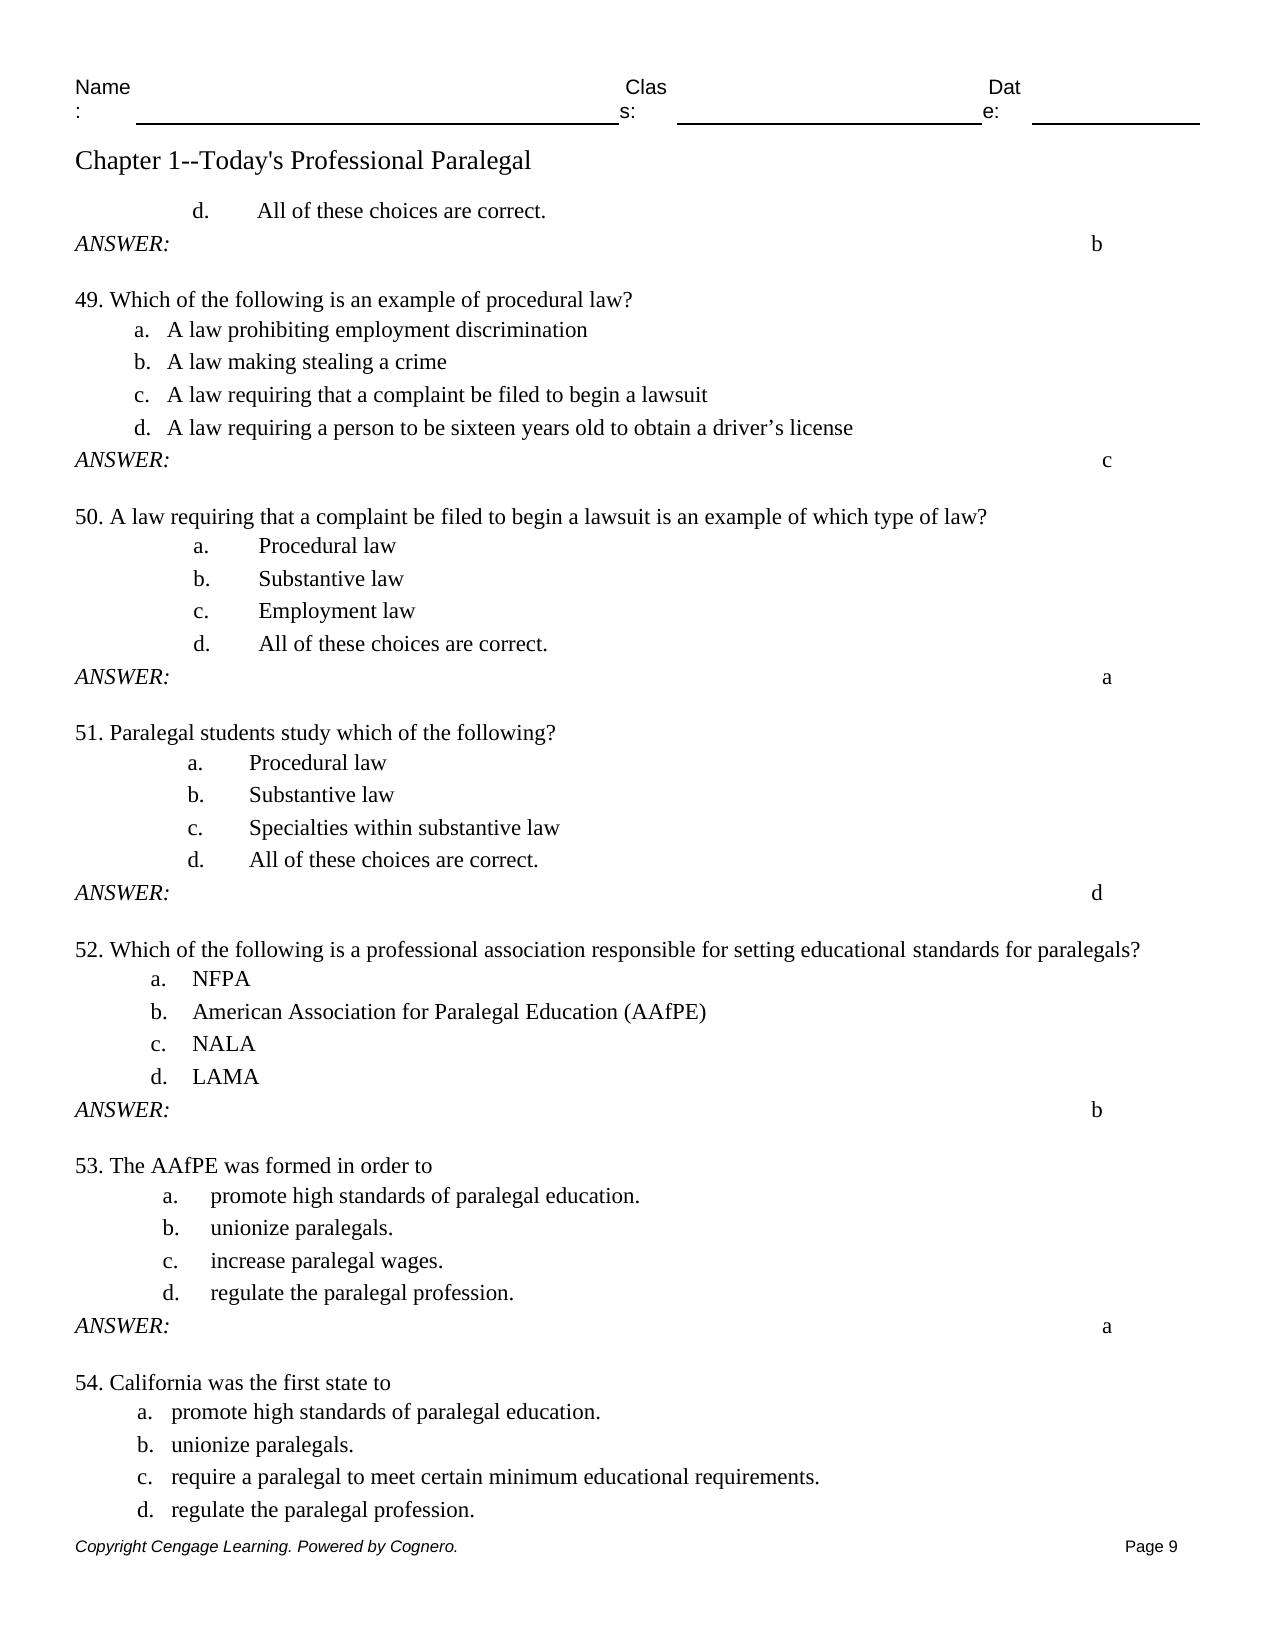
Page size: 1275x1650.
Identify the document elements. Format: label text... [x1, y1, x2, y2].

table_header 50. A law requiring that a complaint be filed to begin a lawsuit is an example of which type of law?​ [75, 503, 1200, 692]
table_header 49. Which of the following is an example of procedural law?​ [75, 286, 1200, 476]
table_header 53. The AAfPE was formed in order to​ [75, 1152, 1200, 1342]
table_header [75, 194, 1200, 259]
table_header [75, 1369, 1200, 1525]
table_header 52. Which of the following is a professional association responsible for setting educational standards for paralegals? [75, 936, 1200, 1125]
table_header 51. Paralegal students study which of the following?​ [75, 719, 1200, 909]
